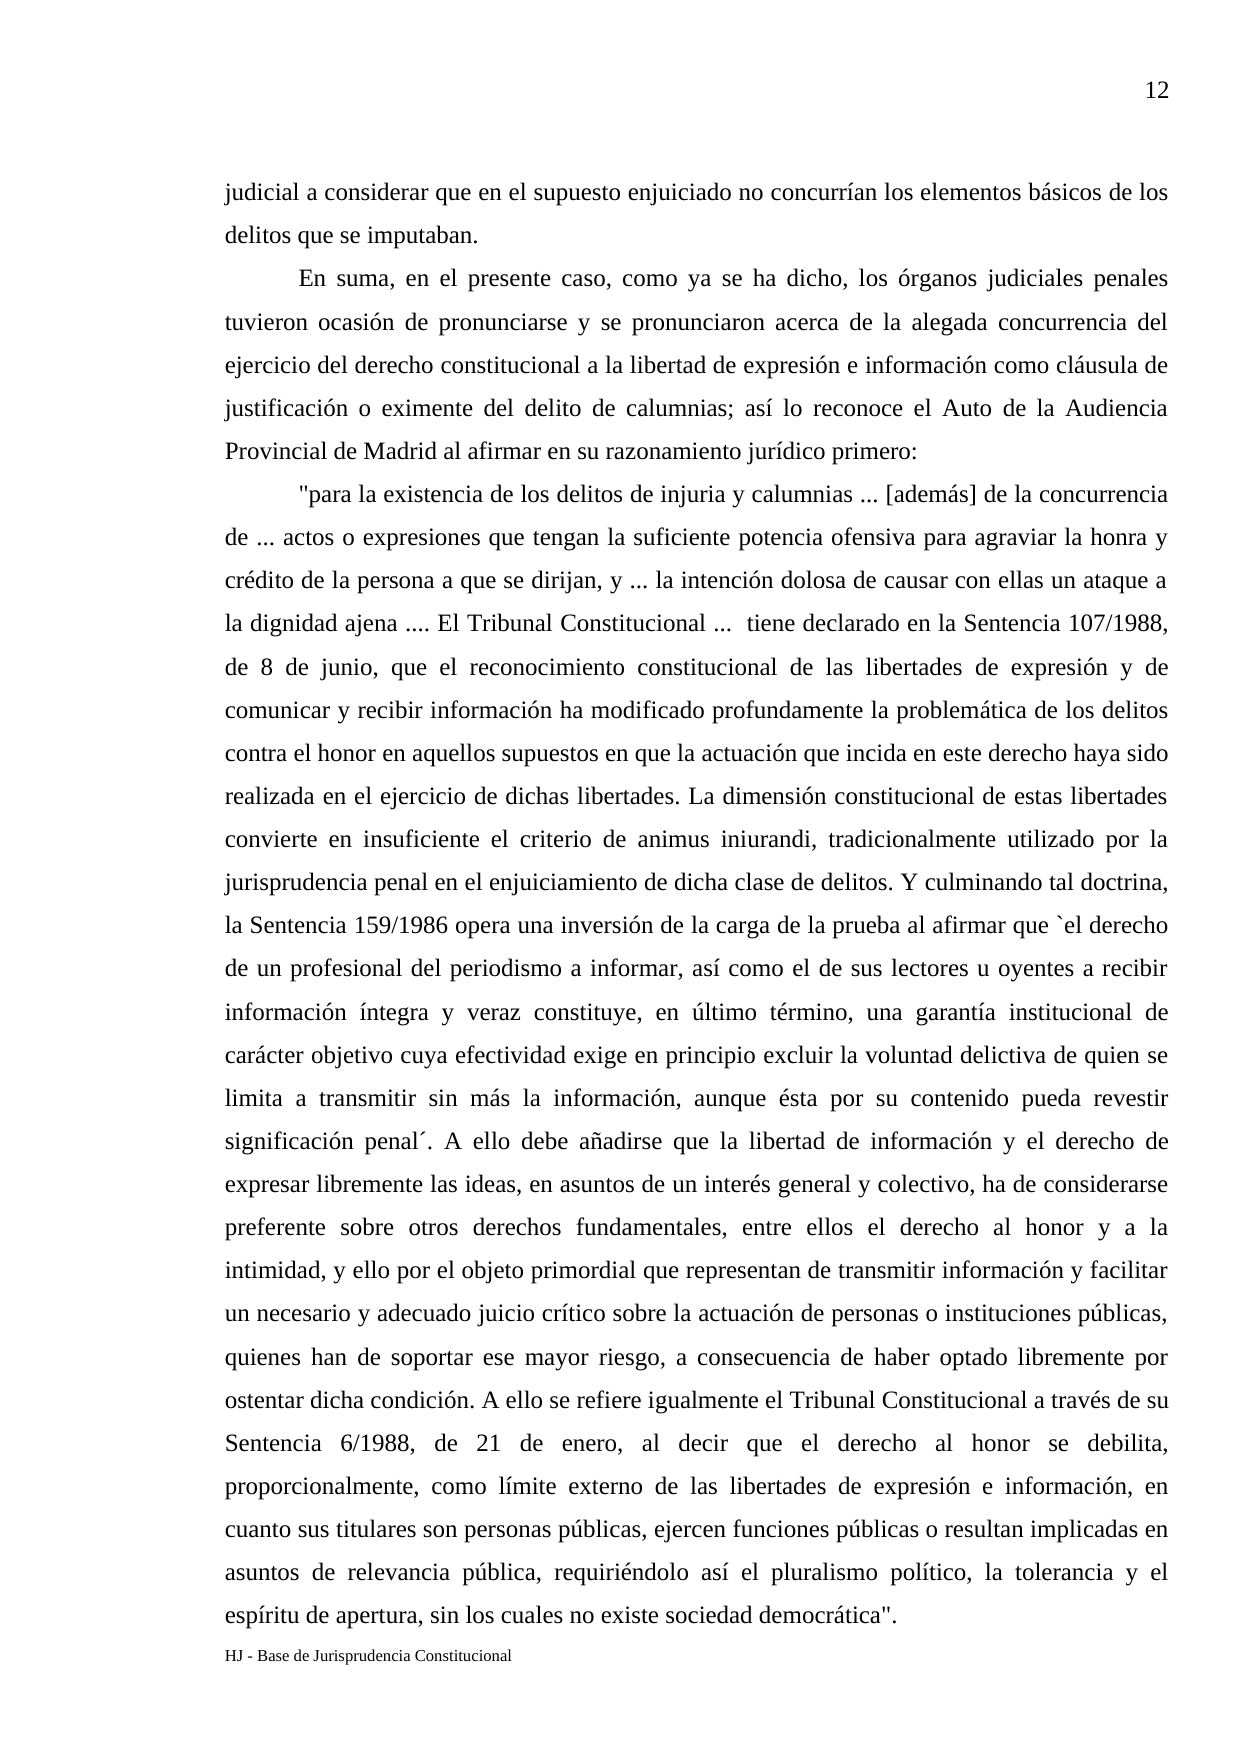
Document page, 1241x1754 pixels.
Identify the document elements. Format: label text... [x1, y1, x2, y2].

text "para la existencia de los delitos de injuria y calumnias ... [además] de la concurrencia de ... actos o expresiones que tengan la suficiente potencia ofensiva para agraviar la honra y crédito de la persona a que se dirijan, y ... la intención dolosa de causar con ellas un ataque a la dignidad ajena .... El Tribunal Constitucional ... tiene declarado en la Sentencia 107/1988, de 8 de junio, que el reconocimiento constitucional de las libertades de expresión y de comunicar y recibir información ha modificado profundamente la problemática de los delitos contra el honor en aquellos supuestos en que la actuación que incida en este derecho haya sido realizada en el ejercicio de dichas libertades. La dimensión constitucional de estas libertades convierte en insuficiente el criterio de animus iniurandi, tradicionalmente utilizado por la jurisprudencia penal en el enjuiciamiento de dicha clase de delitos. Y culminando tal doctrina, la Sentencia 159/1986 opera una inversión de la carga de la prueba al afirmar que `el derecho de un profesional del periodismo a informar, así como el de sus lectores u oyentes a recibir información íntegra y veraz constituye, en último término, una garantía institucional de carácter objetivo cuya efectividad exige en principio excluir la voluntad delictiva de quien se limita a transmitir sin más la información, aunque ésta por su contenido pueda revestir significación penal´. A ello debe añadirse que la libertad de información y el derecho de expresar libremente las ideas, en asuntos de un interés general y colectivo, ha de considerarse preferente sobre otros derechos fundamentales, entre ellos el derecho al honor y a la intimidad, y ello por el objeto primordial que representan de transmitir información y facilitar un necesario y adecuado juicio crítico sobre la actuación de personas o instituciones públicas, quienes han de soportar ese mayor riesgo, a consecuencia de haber optado libremente por ostentar dicha condición. A ello se refiere igualmente el Tribunal Constitucional a través de su Sentencia 6/1988, de 21 de enero, al decir que el derecho al honor se debilita, proporcionalmente, como límite externo de las libertades de expresión e información, en cuanto sus titulares son personas públicas, ejercen funciones públicas o resultan implicadas en asuntos de relevancia pública, requiriéndolo así el pluralismo político, la tolerancia y el espíritu de apertura, sin los cuales no existe sociedad democrática". [224, 479, 1169, 1629]
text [224, 177, 1169, 249]
text En suma, en el presente caso, como ya se ha dicho, los órganos judiciales penales tuvieron ocasión de pronunciarse y se pronunciaron acerca de la alegada concurrencia del ejercicio del derecho constitucional a la libertad de expresión e información como cláusula de justificación o eximente del delito de calumnias; así lo reconoce el Auto de la Audiencia Provincial de Madrid al afirmar en su razonamiento jurídico primero: [224, 263, 1169, 465]
